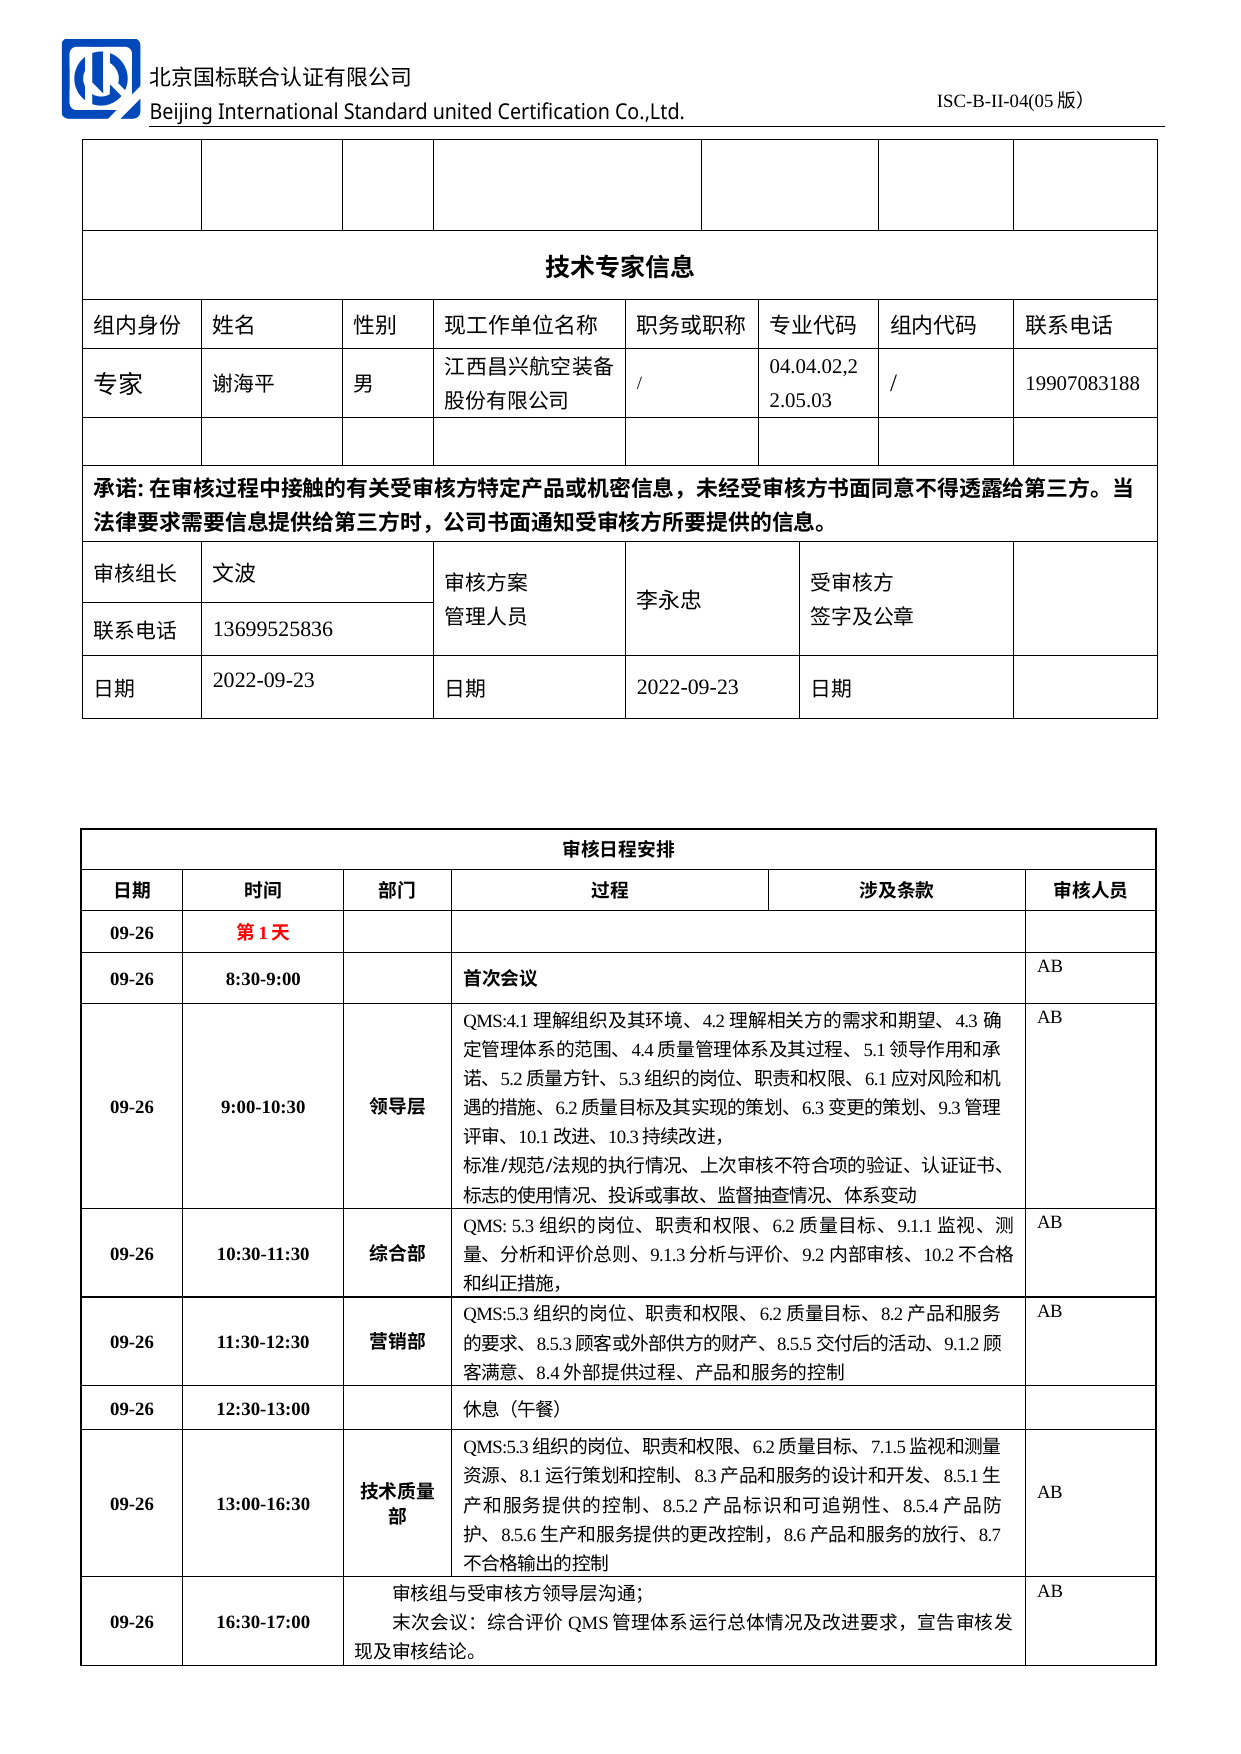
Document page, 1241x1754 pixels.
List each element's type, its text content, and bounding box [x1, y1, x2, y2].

picture [61, 39, 141, 119]
table_cell 2022-09-23 [626, 656, 799, 718]
table_cell AB [1026, 1577, 1155, 1665]
table_cell [1026, 911, 1155, 952]
table_cell 日期 [83, 656, 201, 718]
table_cell / [626, 349, 758, 417]
table_cell 09-26 [82, 1430, 182, 1576]
table_cell AB [1026, 1209, 1155, 1296]
table_cell 09-26 [82, 1577, 182, 1665]
table_cell 8:30-9:00 [183, 953, 343, 1003]
table_cell [434, 418, 625, 465]
table_cell 文波 [202, 542, 433, 602]
table_cell 过程 [452, 870, 768, 910]
table_cell [626, 418, 758, 465]
table_cell [343, 418, 433, 465]
table_cell [343, 140, 433, 230]
table_cell 承诺: 在审核过程中接触的有关受审核方特定产品或机密信息，未经受审核方书面同意不得透露给第三方。当法律要求需要信息提供给第三方时，公司书面通知受审核方所要提供的信息。 [83, 466, 1157, 541]
table_cell AB [1026, 1004, 1155, 1208]
table_cell [702, 140, 878, 230]
table_cell 13:00-16:30 [183, 1430, 343, 1576]
table_cell 技术质量部 [344, 1430, 451, 1576]
table_cell [1014, 542, 1157, 655]
table_cell 11:30-12:30 [183, 1298, 343, 1385]
table_cell 谢海平 [202, 349, 342, 417]
table_cell [202, 140, 342, 230]
table_cell [434, 140, 701, 230]
table_cell 休息（午餐） [452, 1386, 1025, 1429]
table_cell 19907083188 [1014, 349, 1157, 417]
table_cell [344, 911, 451, 952]
table_cell 联系电话 [83, 603, 201, 655]
table_cell 16:30-17:00 [183, 1577, 343, 1665]
table_cell 专家 [83, 349, 201, 417]
table_cell [1014, 418, 1157, 465]
table_cell 9:00-10:30 [183, 1004, 343, 1208]
table_cell [759, 418, 878, 465]
table_cell 日期 [434, 656, 625, 718]
table_cell 江西昌兴航空装备股份有限公司 [434, 349, 625, 417]
table_cell 时间 [183, 870, 343, 910]
table_cell [202, 418, 342, 465]
table_cell [83, 418, 201, 465]
table_cell [452, 911, 1025, 952]
table_cell 09-26 [82, 1386, 182, 1429]
table_cell 姓名 [202, 300, 342, 348]
table_cell 领导层 [344, 1004, 451, 1208]
table_cell AB [1026, 1430, 1155, 1576]
table_cell 首次会议 [452, 953, 1025, 1003]
table_cell 现工作单位名称 [434, 300, 625, 348]
table_cell QMS:5.3组织的岗位、职责和权限、6.2质量目标、8.2产品和服务的要求、8.5.3顾客或外部供方的财产、8.5.5交付后的活动、9.1.2顾客满意、8.4外部提供过程、产品和服务的控制 [452, 1298, 1025, 1385]
table_cell 09-26 [82, 1209, 182, 1296]
table_cell 审核人员 [1026, 870, 1155, 910]
table_cell 09-26 [82, 1004, 182, 1208]
table_cell 涉及条款 [769, 870, 1025, 910]
table_cell 组内身份 [83, 300, 201, 348]
table_cell [879, 140, 1013, 230]
table_cell [83, 140, 201, 230]
table_cell 男 [343, 349, 433, 417]
table_cell 职务或职称 [626, 300, 758, 348]
table_cell QMS: 5.3组织的岗位、职责和权限、6.2质量目标、9.1.1监视、测量、分析和评价总则、9.1.3分析与评价、9.2 内部审核、10.2不合格和纠正措施， [452, 1209, 1025, 1296]
table_cell 李永忠 [626, 542, 799, 655]
table_cell AB [1026, 1298, 1155, 1385]
table_cell 组内代码 [879, 300, 1013, 348]
table_cell 09-26 [82, 1298, 182, 1385]
table_cell 综合部 [344, 1209, 451, 1296]
table_cell QMS:4.1理解组织及其环境、4.2理解相关方的需求和期望、4.3 确定管理体系的范围、4.4质量管理体系及其过程、5.1领导作用和承诺、5.2质量方针、5.3组织的岗位、职责和权限、6.1应对风险和机遇的措施、6.2质量目标及其实现的策划、6.3变更的策划、9.3管理评审、10.1改进、10.3持续改进， 标准/规范/法规的执行情况、上次审核不符合项的验证、认证证书、标志的使用情况、投诉或事故、监督抽查情况、体系变动 [452, 1004, 1025, 1208]
table_cell 日期 [82, 870, 182, 910]
table_cell [1014, 656, 1157, 718]
table_cell 12:30-13:00 [183, 1386, 343, 1429]
table_cell 日期 [800, 656, 1013, 718]
table_cell 2022-09-23 [202, 656, 433, 718]
table_cell 09-26 [82, 953, 182, 1003]
table_cell 受审核方 签字及公章 [800, 542, 1013, 655]
table_cell [344, 1386, 451, 1429]
table_cell [1014, 140, 1157, 230]
table_cell 13699525836 [202, 603, 433, 655]
table_cell 审核方案 管理人员 [434, 542, 625, 655]
table_cell [344, 953, 451, 1003]
table_cell 09-26 [82, 911, 182, 952]
table_cell 营销部 [344, 1298, 451, 1385]
table_cell QMS:5.3组织的岗位、职责和权限、6.2质量目标、7.1.5监视和测量资源、8.1运行策划和控制、8.3产品和服务的设计和开发、8.5.1生产和服务提供的控制、8.5.2产品标识和可追朔性、8.5.4产品防护、8.5.6生产和服务提供的更改控制，8.6产品和服务的放行、8.7不合格输出的控制 [452, 1430, 1025, 1576]
table_cell 审核组与受审核方领导层沟通； 末次会议：综合评价QMS管理体系运行总体情况及改进要求，宣告审核发现及审核结论。 [344, 1577, 1025, 1665]
table_cell 技术专家信息 [83, 231, 1157, 299]
table_cell 04.04.02,22.05.03 [759, 349, 878, 417]
table_cell 部门 [344, 870, 451, 910]
table_cell / [879, 349, 1013, 417]
table_cell 性别 [343, 300, 433, 348]
table_cell [1026, 1386, 1155, 1429]
table_header 审核日程安排 [82, 830, 1155, 869]
table_cell AB [1026, 953, 1155, 1003]
table_cell 审核组长 [83, 542, 201, 602]
table_cell 10:30-11:30 [183, 1209, 343, 1296]
table_cell 联系电话 [1014, 300, 1157, 348]
table_cell [879, 418, 1013, 465]
table_cell 专业代码 [759, 300, 878, 348]
table_cell 第1天 [183, 911, 343, 952]
